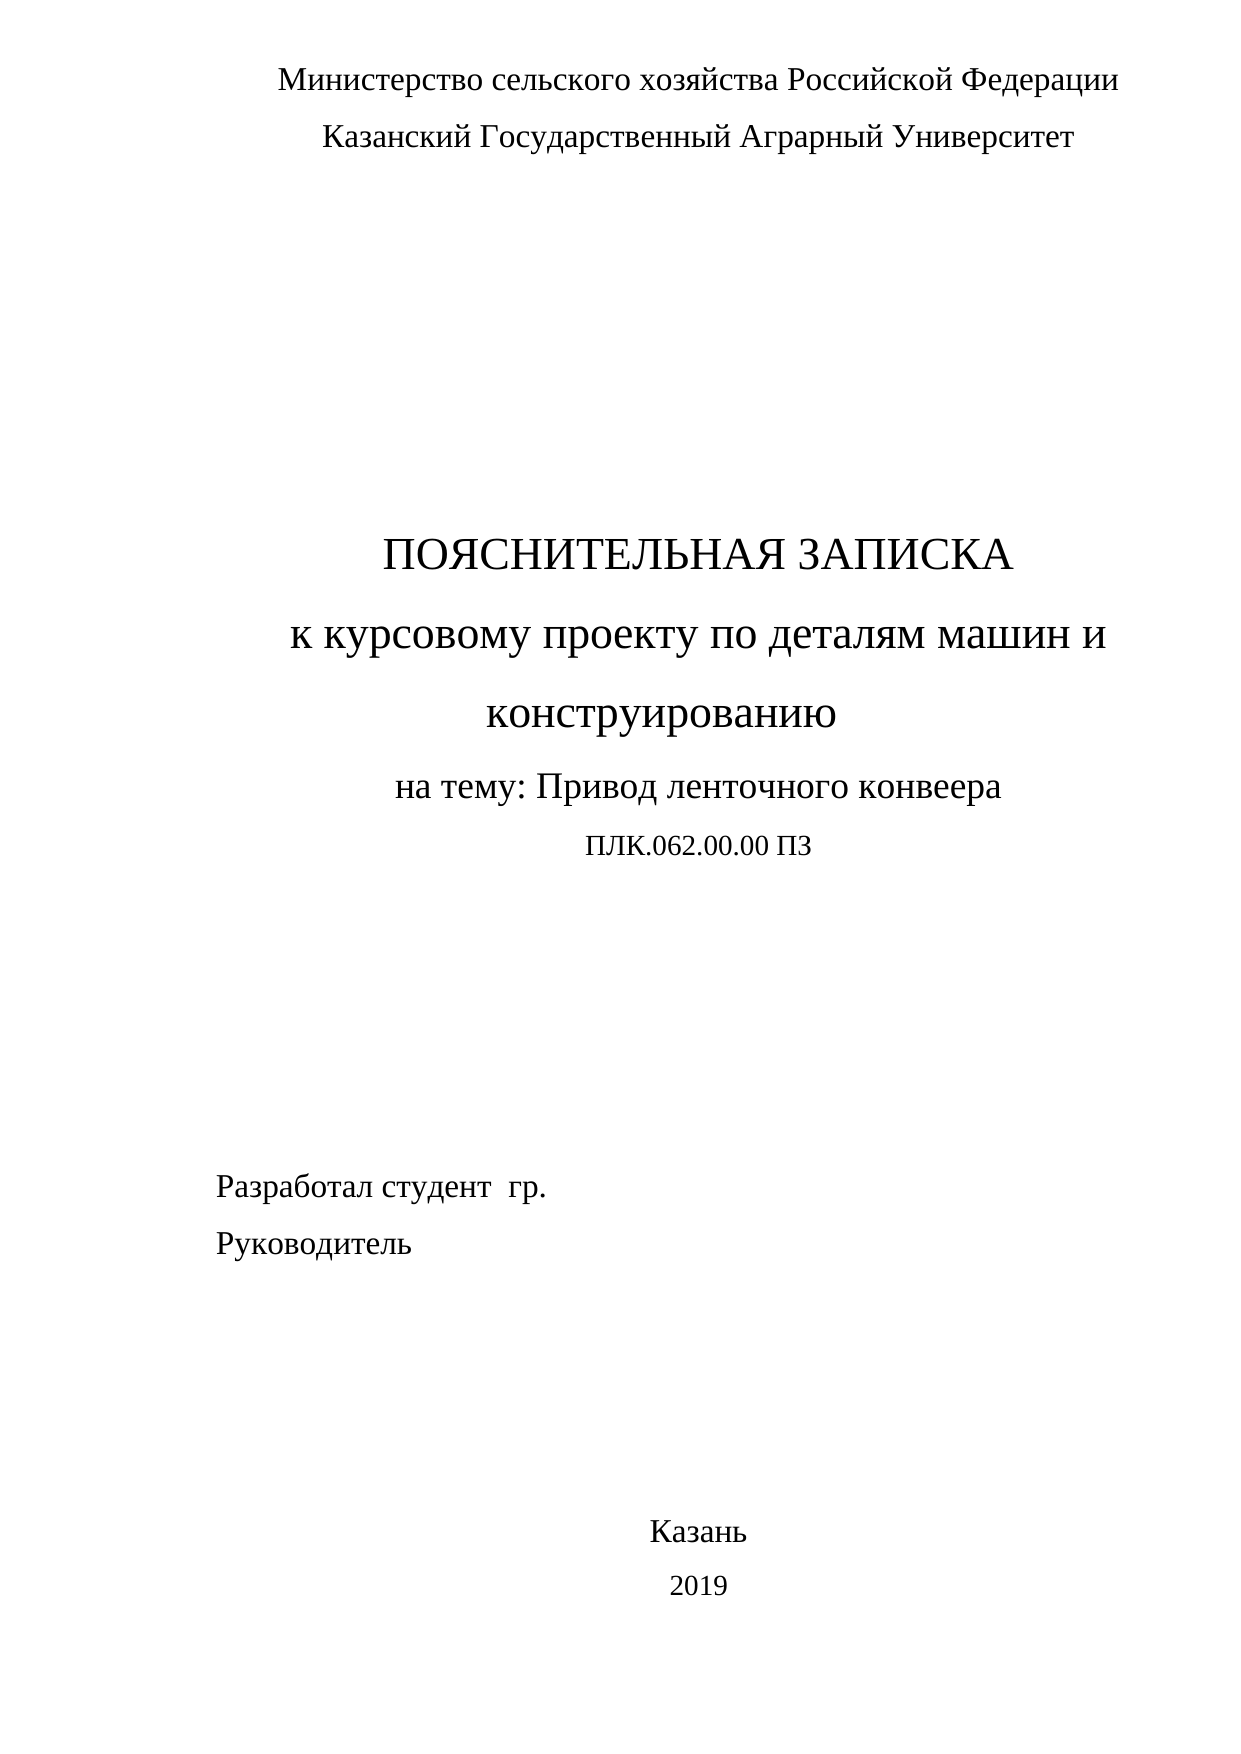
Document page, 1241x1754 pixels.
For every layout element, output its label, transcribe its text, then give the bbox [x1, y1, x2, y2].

text Руководитель [142, 1223, 1181, 1262]
text 2019 [142, 1568, 1181, 1602]
text Казань [142, 1511, 1181, 1549]
text Разработал студент гр. [142, 1166, 1181, 1204]
text Казанский Государственный Аграрный Университет [142, 117, 1181, 155]
text к курсовому проекту по деталям машин и конструированию [142, 605, 1181, 737]
text ПОЯСНИТЕЛЬНАЯ ЗАПИСКА [142, 526, 1181, 579]
text Министерство сельского хозяйства Российской Федерации [142, 59, 1181, 97]
text ПЛК.062.00.00 ПЗ [142, 828, 1181, 862]
subtitle на тему: Привод ленточного конвеера [142, 763, 1181, 807]
